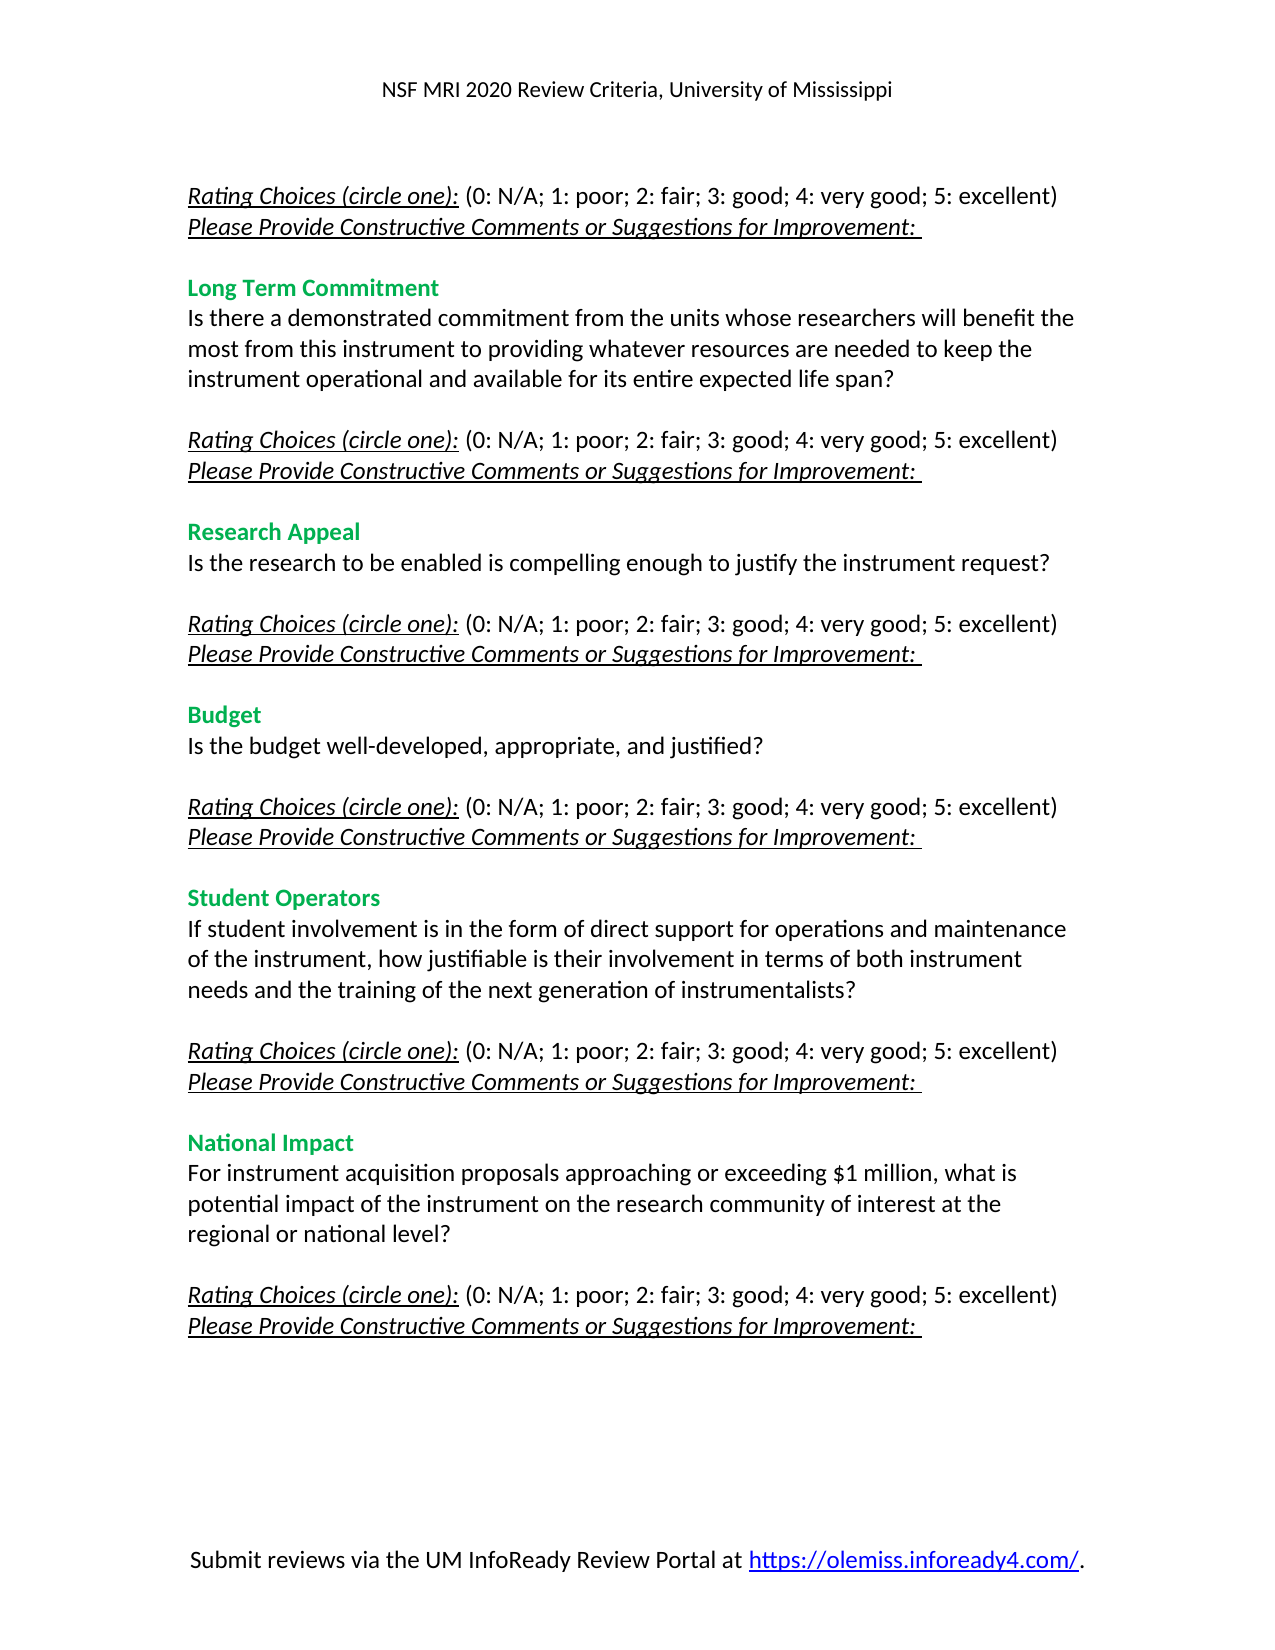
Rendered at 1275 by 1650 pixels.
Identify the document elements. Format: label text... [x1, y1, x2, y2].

text Please Provide Constructive Comments or Suggestions for Improvement: [187, 1066, 1087, 1096]
text Rating Choices (circle one): (0: N/A; 1: poor; 2: fair; 3: good; 4: very good; 5: excellent) [187, 1279, 1087, 1310]
text Budget [187, 699, 1087, 730]
text Research Appeal [187, 516, 1087, 547]
text Please Provide Constructive Comments or Suggestions for Improvement: [187, 1310, 1087, 1340]
text National Impact [187, 1127, 1087, 1157]
text Rating Choices (circle one): (0: N/A; 1: poor; 2: fair; 3: good; 4: very good; 5: excellent) [187, 791, 1087, 821]
text If student involvement is in the form of direct support for operations and maintenance of the instrument, how justifiable is their involvement in terms of both instrument needs and the training of the next generation of instrumentalists? [187, 913, 1087, 1004]
text Rating Choices (circle one): (0: N/A; 1: poor; 2: fair; 3: good; 4: very good; 5: excellent) [187, 181, 1087, 211]
text Please Provide Constructive Comments or Suggestions for Improvement: [187, 211, 1087, 242]
text Please Provide Constructive Comments or Suggestions for Improvement: [187, 638, 1087, 669]
text Rating Choices (circle one): (0: N/A; 1: poor; 2: fair; 3: good; 4: very good; 5: excellent) [187, 1035, 1087, 1066]
text Rating Choices (circle one): (0: N/A; 1: poor; 2: fair; 3: good; 4: very good; 5: excellent) [187, 425, 1087, 455]
text Is the budget well-developed, appropriate, and justified? [187, 730, 1087, 760]
text Student Operators [187, 882, 1087, 913]
text Please Provide Constructive Comments or Suggestions for Improvement: [187, 821, 1087, 852]
text Rating Choices (circle one): (0: N/A; 1: poor; 2: fair; 3: good; 4: very good; 5: excellent) [187, 608, 1087, 638]
text Is the research to be enabled is compelling enough to justify the instrument request? [187, 547, 1087, 577]
text Is there a demonstrated commitment from the units whose researchers will benefit the most from this instrument to providing whatever resources are needed to keep the instrument operational and available for its entire expected life span? [187, 303, 1087, 394]
text Long Term Commitment [187, 272, 1087, 303]
text Please Provide Constructive Comments or Suggestions for Improvement: [187, 455, 1087, 486]
text For instrument acquisition proposals approaching or exceeding $1 million, what is potential impact of the instrument on the research community of interest at the regional or national level? [187, 1157, 1087, 1249]
